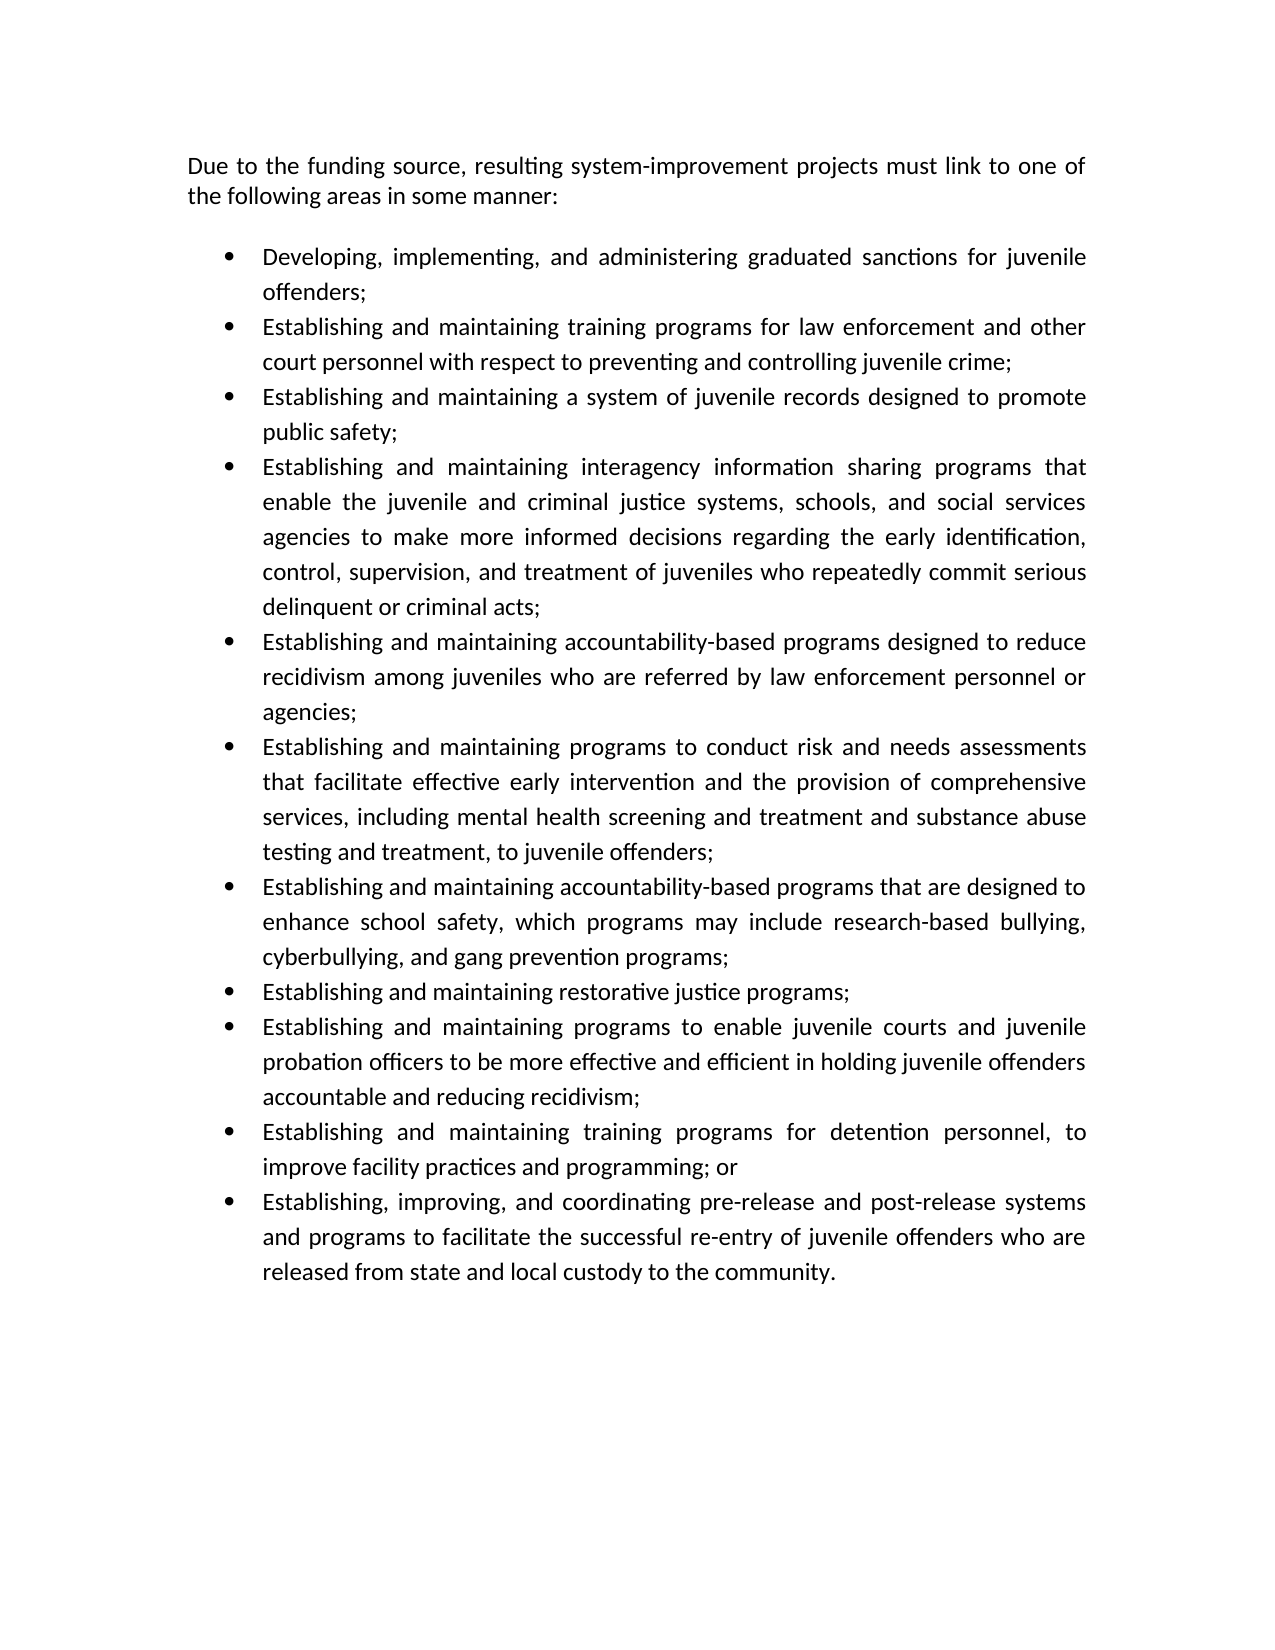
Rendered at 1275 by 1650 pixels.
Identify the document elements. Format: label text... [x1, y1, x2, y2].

list Establishing, improving, and coordinating pre-release and post-release systems and programs to facilitate the successful re-entry of juvenile offenders who are released from state and local custody to the community. [225, 1187, 1087, 1287]
list Establishing and maintaining accountability-based programs that are designed to enhance school safety, which programs may include research-based bullying, cyberbullying, and gang prevention programs; [225, 872, 1087, 972]
list Establishing and maintaining a system of juvenile records designed to promote public safety; [225, 382, 1087, 447]
list Establishing and maintaining interagency information sharing programs that enable the juvenile and criminal justice systems, schools, and social services agencies to make more informed decisions regarding the early identification, control, supervision, and treatment of juveniles who repeatedly commit serious delinquent or criminal acts; [225, 452, 1087, 622]
list Developing, implementing, and administering graduated sanctions for juvenile offenders; [225, 242, 1087, 307]
list Establishing and maintaining training programs for law enforcement and other court personnel with respect to preventing and controlling juvenile crime; [225, 312, 1087, 377]
list Establishing and maintaining programs to enable juvenile courts and juvenile probation officers to be more effective and efficient in holding juvenile offenders accountable and reducing recidivism; [225, 1012, 1087, 1112]
list Establishing and maintaining accountability-based programs designed to reduce recidivism among juveniles who are referred by law enforcement personnel or agencies; [225, 627, 1087, 727]
list Establishing and maintaining programs to conduct risk and needs assessments that facilitate effective early intervention and the provision of comprehensive services, including mental health screening and treatment and substance abuse testing and treatment, to juvenile offenders; [225, 732, 1087, 867]
list Establishing and maintaining restorative justice programs; [225, 977, 1087, 1007]
list Establishing and maintaining training programs for detention personnel, to improve facility practices and programming; or [225, 1117, 1087, 1182]
text Due to the funding source, resulting system-improvement projects must link to one of the following areas in some manner: [187, 150, 1087, 211]
